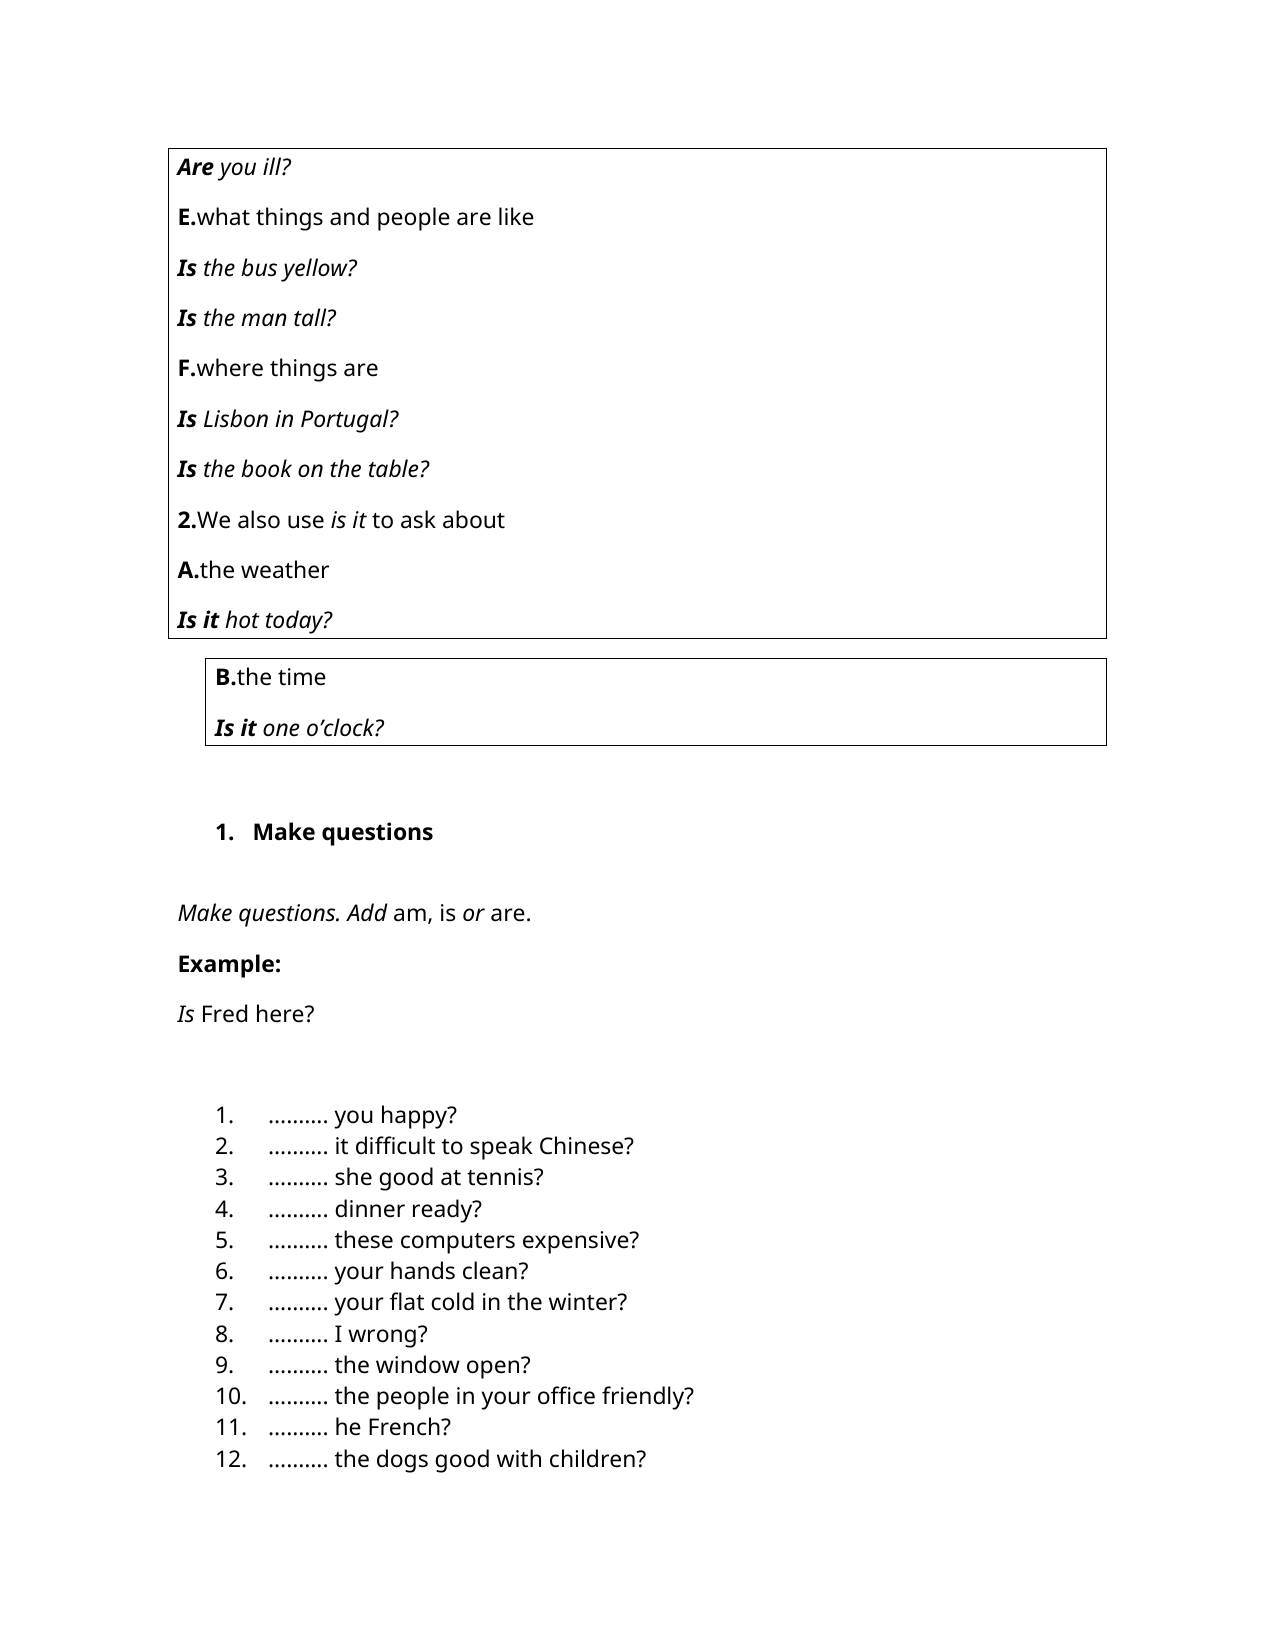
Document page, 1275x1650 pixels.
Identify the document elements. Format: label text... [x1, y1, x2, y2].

text E.what things and people are like [169, 198, 1106, 232]
text Are you ill? [169, 149, 1106, 182]
text 2.We also use is it to ask about [169, 501, 1106, 535]
list ………. it difficult to speak Chinese? [215, 1130, 1098, 1161]
text Is the bus yellow? [169, 248, 1106, 283]
list ………. your hands clean? [215, 1255, 1098, 1286]
list ………. these computers expensive? [215, 1224, 1098, 1255]
text Is Lisbon in Portugal? [169, 400, 1106, 434]
list Make questions [215, 816, 1098, 847]
list ………. he French? [215, 1411, 1098, 1443]
text Is it hot today? [169, 601, 1106, 638]
text Is the book on the table? [169, 450, 1106, 484]
text B.the time [206, 659, 1106, 692]
list ………. I wrong? [215, 1318, 1098, 1349]
list ………. she good at tennis? [215, 1161, 1098, 1193]
list ………. the people in your office friendly? [215, 1380, 1098, 1411]
list ………. dinner ready? [215, 1193, 1098, 1224]
text Is the man tall? [169, 299, 1106, 333]
text A.the weather [169, 551, 1106, 585]
text F.where things are [169, 349, 1106, 384]
list ………. your flat cold in the winter? [215, 1286, 1098, 1318]
text Is Fred here? [177, 998, 1098, 1029]
text Make questions. Add am, is or are. [177, 897, 1098, 928]
text Is it ? [206, 708, 1106, 745]
text Example: [177, 948, 1098, 979]
list ………. the window open? [215, 1349, 1098, 1380]
list ………. you happy? [215, 1099, 1098, 1130]
list ………. the dogs good with children? [215, 1443, 1098, 1474]
